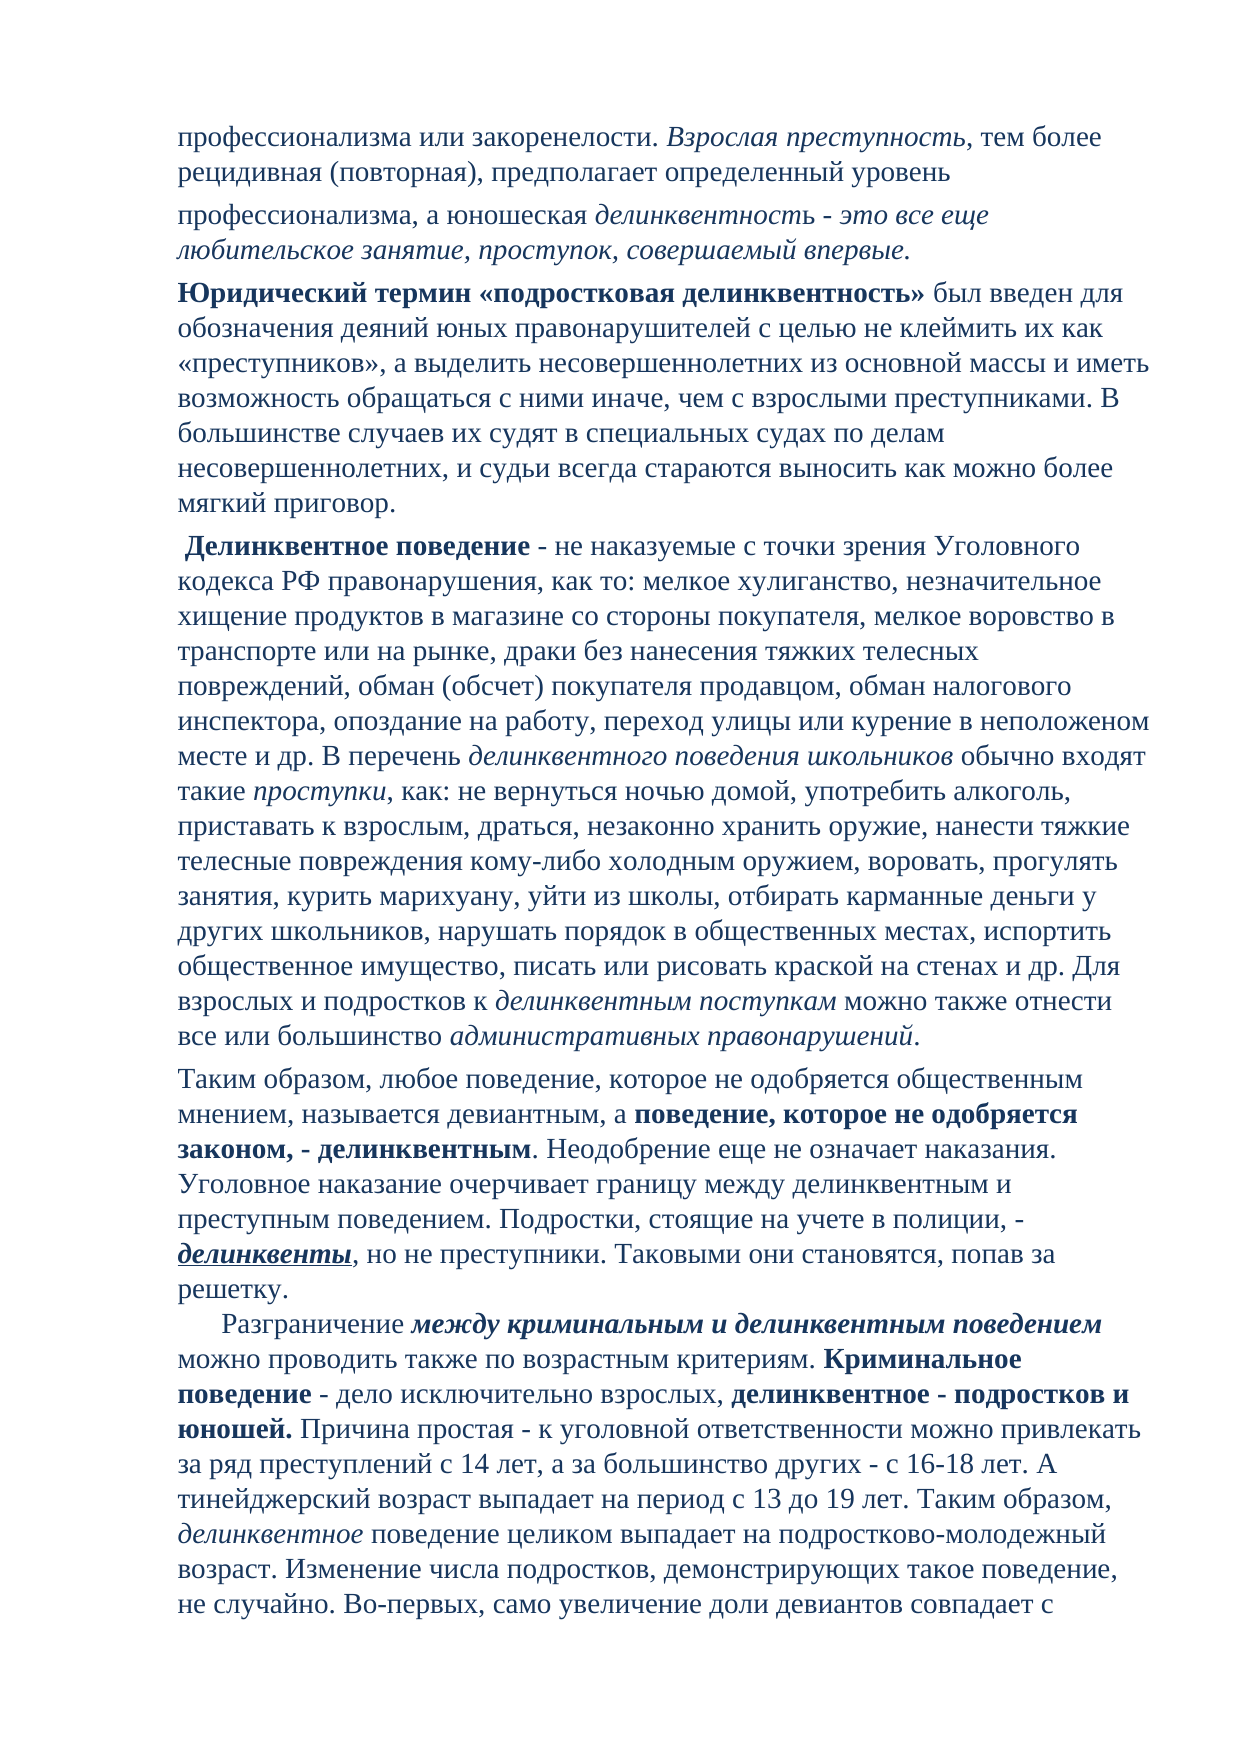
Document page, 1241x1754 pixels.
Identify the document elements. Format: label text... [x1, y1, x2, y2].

text Делинквентное поведение - не наказуемые с точки зрения Уголовного кодекса РФ правонарушения, как то: мелкое хулиганство, незначительное хищение продуктов в магазине со стороны покупателя, мелкое воровство в транспорте или на рынке, драки без нанесения тяжких телесных повреждений, обман (обсчет) покупателя продавцом, обман налогового инспектора, опоздание на работу, переход улицы или курение в неположеном месте и др. В перечень делинквентного поведения школьников обычно входят такие проступки, как: не вернуться ночью домой, употребить алкоголь, приставать к взрослым, драться, незаконно хранить оружие, нанести тяжкие телесные повреждения кому-либо холодным оружием, воровать, прогулять занятия, курить марихуану, уйти из школы, отбирать карманные деньги у других школьников, нарушать порядок в общественных местах, испортить общественное имущество, писать или рисовать краской на стенах и др. Для взрослых и подростков к делинквентным поступкам можно также отнести все или большинство административных правонарушений. [177, 527, 1152, 1052]
text профессионализма, а юношеская делинквентность - это все еще любительское занятие, проступок, совершаемый впервые. [177, 196, 1152, 266]
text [177, 118, 1152, 188]
text Юридический термин «подростковая делинквентность» был введен для обозначения деяний юных правонарушителей с целью не клеймить их как «преступников», а выделить несовершеннолетних из основной массы и иметь возможность обращаться с ними иначе, чем с взрослыми преступниками. В большинстве случаев их судят в специальных судах по делам несовершеннолетних, и судьи всегда стараются выносить как можно более мягкий приговор. [177, 274, 1152, 519]
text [177, 1059, 1152, 1619]
